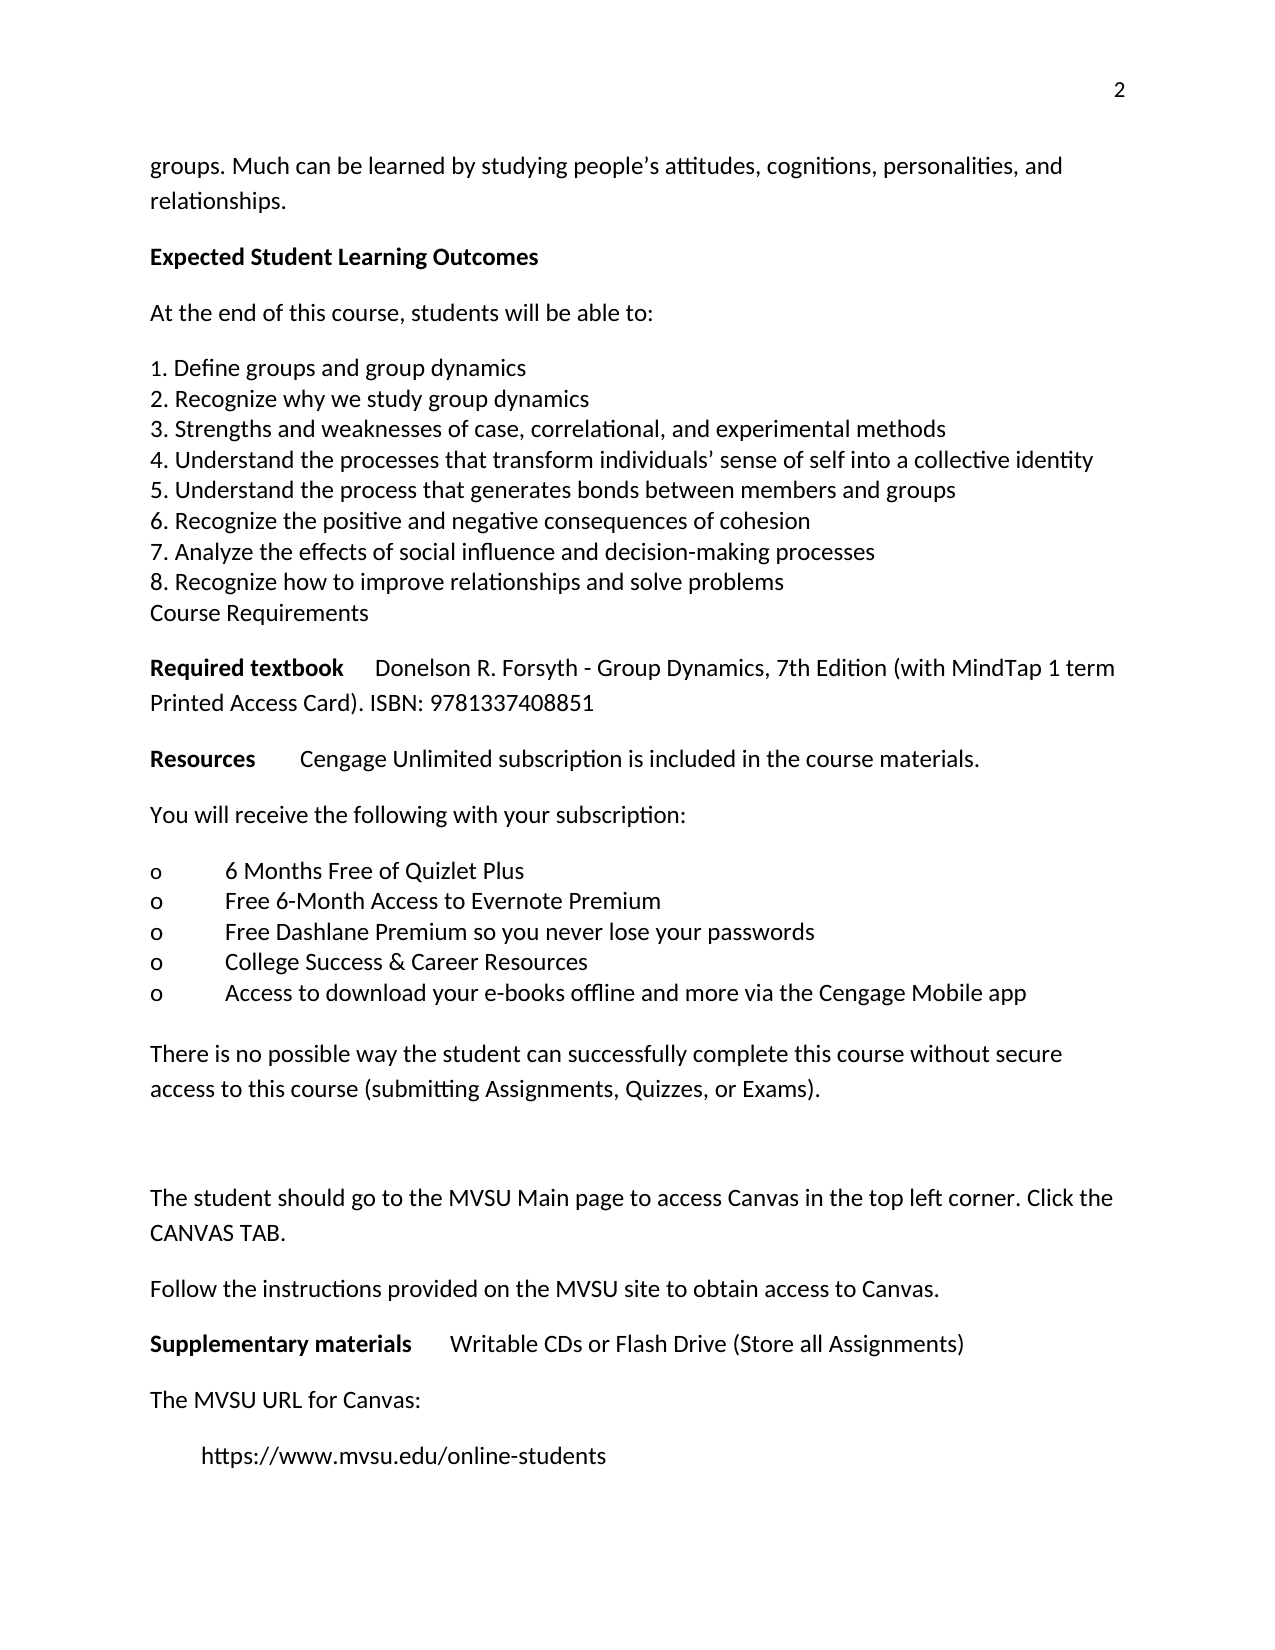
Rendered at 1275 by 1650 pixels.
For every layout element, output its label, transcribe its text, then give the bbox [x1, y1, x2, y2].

text o Free 6-Month Access to Evernote Premium [150, 886, 1125, 916]
text There is no possible way the student can successfully complete this course without secure access to this course (submitting Assignments, Quizzes, or Exams). [150, 1038, 1125, 1104]
text 8. Recognize how to improve relationships and solve problems [150, 566, 1125, 597]
text o Access to download your e-books offline and more via the Cengage Mobile app [150, 977, 1125, 1008]
text 2. Recognize why we study group dynamics [150, 383, 1125, 413]
text o Free Dashlane Premium so you never lose your passwords [150, 916, 1125, 947]
text 1. Define groups and group dynamics [150, 352, 1125, 383]
text Expected Student Learning Outcomes [150, 241, 1125, 271]
text The MVSU URL for Canvas: [150, 1384, 1125, 1415]
text Resources Cengage Unlimited subscription is included in the course materials. [150, 743, 1125, 774]
text 4. Understand the processes that transform individuals’ sense of self into a collective identity [150, 444, 1125, 474]
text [150, 150, 1125, 216]
text Course Requirements [150, 597, 1125, 627]
text Supplementary materials Writable CDs or Flash Drive (Store all Assignments) [150, 1329, 1125, 1359]
text 5. Understand the process that generates bonds between members and groups [150, 474, 1125, 505]
text 3. Strengths and weaknesses of case, correlational, and experimental methods [150, 413, 1125, 444]
text o College Success & Career Resources [150, 947, 1125, 977]
text o 6 Months Free of Quizlet Plus [150, 855, 1125, 886]
text At the end of this course, students will be able to: [150, 297, 1125, 327]
text 6. Recognize the positive and negative consequences of cohesion [150, 505, 1125, 536]
text 7. Analyze the effects of social influence and decision-making processes [150, 536, 1125, 566]
text https://www.mvsu.edu/online-students [150, 1440, 1125, 1471]
text Required textbook Donelson R. Forsyth - Group Dynamics, 7th Edition (with MindTap 1 term Printed Access Card). ISBN: 9781337408851 [150, 652, 1125, 718]
text The student should go to the MVSU Main page to access Canvas in the top left corner. Click the CANVAS TAB. [150, 1182, 1125, 1247]
text You will receive the following with your subscription: [150, 799, 1125, 830]
text Follow the instructions provided on the MVSU site to obtain access to Canvas. [150, 1273, 1125, 1303]
